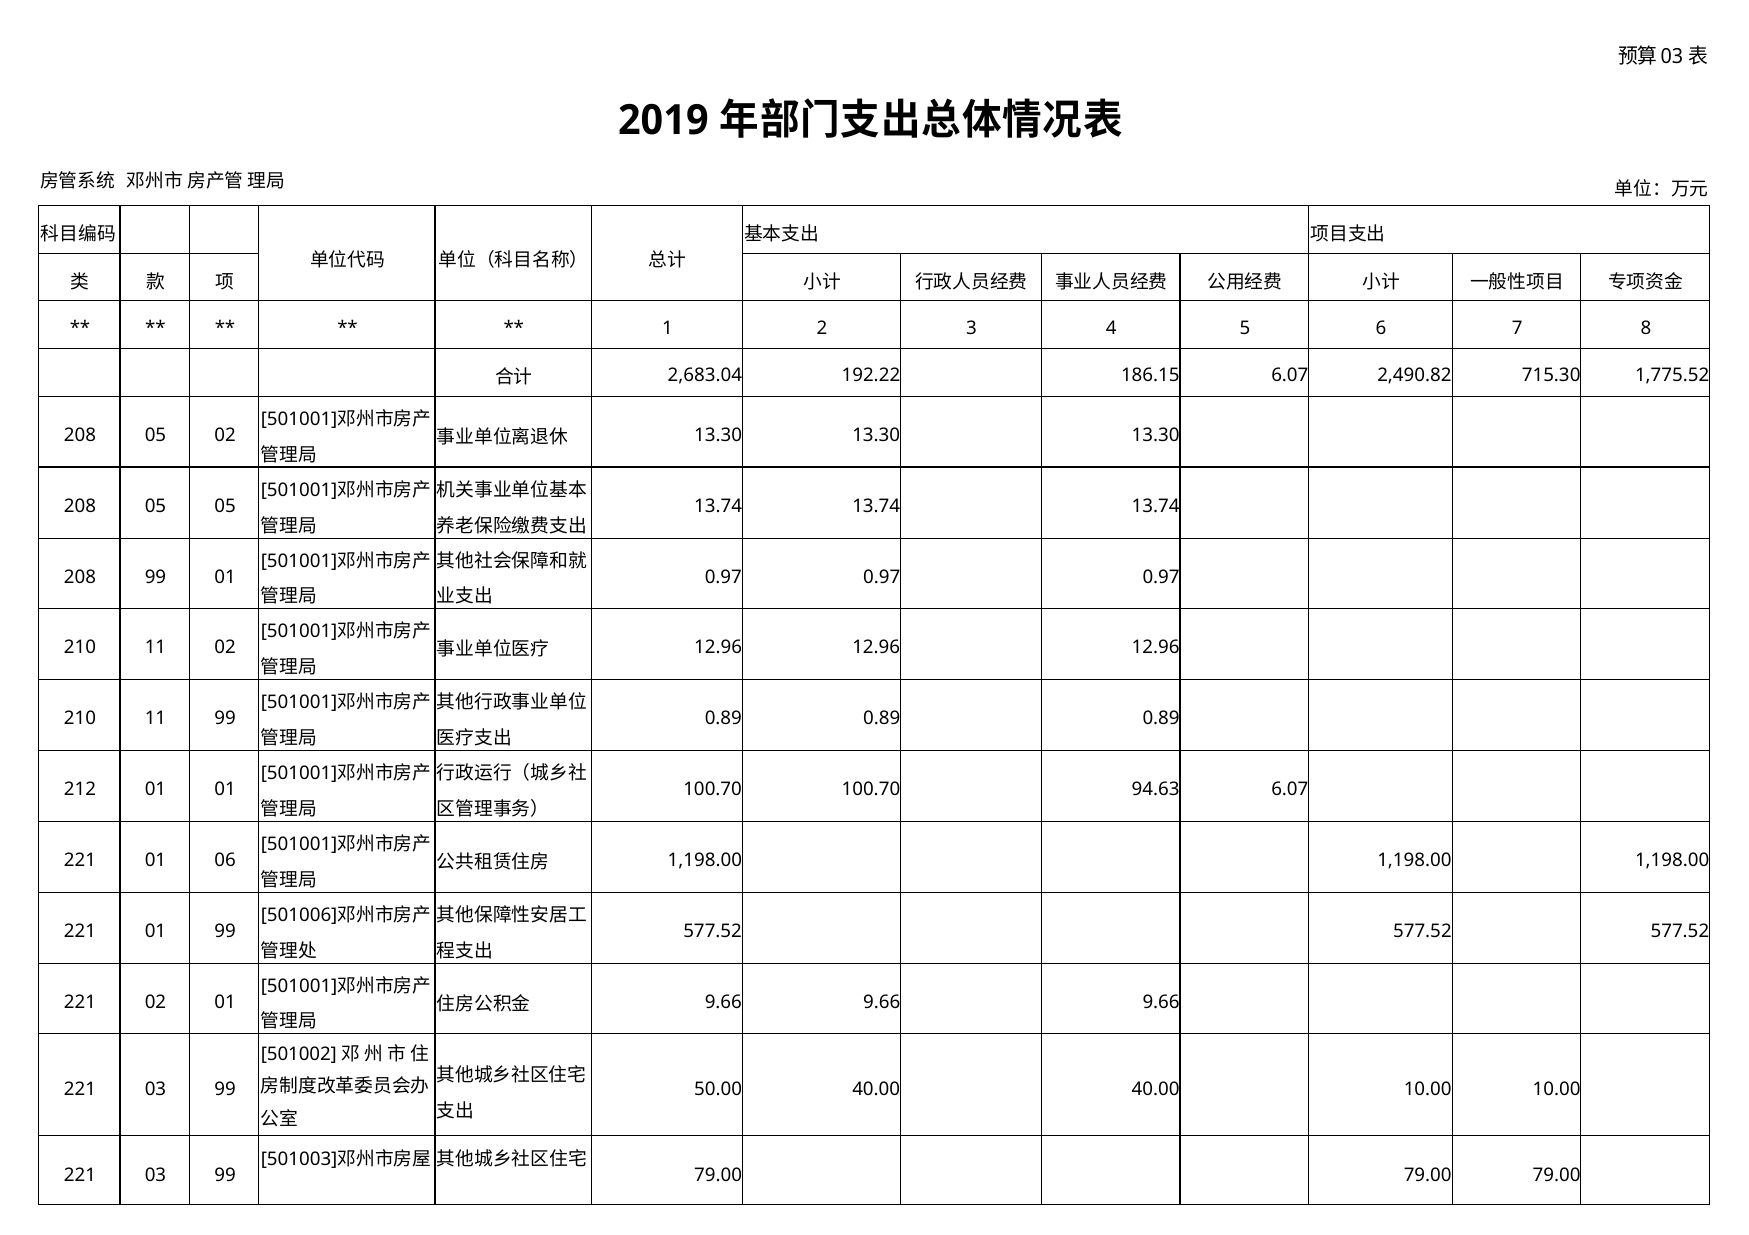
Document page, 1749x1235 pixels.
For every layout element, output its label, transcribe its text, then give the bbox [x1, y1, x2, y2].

table_cell 公共租赁住房 [436, 822, 591, 892]
table_cell 13.74 [592, 468, 742, 537]
table_cell 05 [121, 468, 189, 537]
table_cell ** [39, 301, 119, 348]
table_cell [1581, 539, 1709, 608]
table_cell 2 [743, 301, 900, 348]
table_cell [901, 397, 1041, 466]
table_cell 7 [1453, 301, 1580, 348]
table_header 总计 [592, 206, 742, 300]
table_cell 1,198.00 [592, 822, 742, 892]
table_cell 6.07 [1181, 349, 1308, 396]
table_cell 一般性项目 [1453, 254, 1580, 300]
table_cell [259, 1136, 434, 1204]
table_cell 类 [39, 254, 119, 300]
table_cell 4 [1042, 301, 1179, 348]
table_cell 3 [901, 301, 1041, 348]
table_cell [501001]邓州市房产 管理局 [259, 468, 434, 537]
table_cell [1181, 609, 1308, 679]
table_cell 1,198.00 [1309, 822, 1452, 892]
table_cell [501001]邓州市房产 管理局 [259, 822, 434, 892]
table_header 科目编码 [39, 206, 119, 253]
table_cell [1453, 680, 1580, 750]
table_cell 03 [121, 1136, 189, 1204]
table_cell [1581, 468, 1709, 537]
table_cell [743, 1136, 900, 1204]
table_cell [1453, 609, 1580, 679]
table_cell 事业人员经费 [1042, 254, 1179, 300]
table_cell 577.52 [592, 893, 742, 962]
table_cell 192.22 [743, 349, 900, 396]
table_cell 40.00 [743, 1034, 900, 1135]
table_cell 01 [190, 751, 258, 821]
table_cell [501001]邓州市房产 管理局 [259, 964, 434, 1033]
table_cell 9.66 [743, 964, 900, 1033]
table_cell 6.07 [1181, 751, 1308, 821]
table_cell [1309, 751, 1452, 821]
table_cell 05 [190, 468, 258, 537]
table_cell [121, 349, 189, 396]
table_cell 221 [39, 893, 119, 962]
table_cell 79.00 [592, 1136, 742, 1204]
table_cell 79.00 [1309, 1136, 1452, 1204]
table_cell 小计 [1309, 254, 1452, 300]
table_cell 事业单位离退休 [436, 397, 591, 466]
table_cell 221 [39, 1136, 119, 1204]
table_cell [1181, 822, 1308, 892]
table_cell 0.97 [743, 539, 900, 608]
table_cell [901, 609, 1041, 679]
table_cell 1,775.52 [1581, 349, 1709, 396]
table_header [190, 206, 258, 253]
table_cell 其他城乡社区住宅支出 [436, 1034, 591, 1135]
table_cell 186.15 [1042, 349, 1179, 396]
table_cell 02 [190, 609, 258, 679]
table_cell 0.89 [1042, 680, 1179, 750]
table_cell 专项资金 [1581, 254, 1709, 300]
table_cell 12.96 [592, 609, 742, 679]
table_cell [743, 893, 900, 962]
table_cell [1581, 680, 1709, 750]
table_cell [1309, 609, 1452, 679]
table_cell 221 [39, 822, 119, 892]
table_cell 100.70 [592, 751, 742, 821]
table_cell [1181, 964, 1308, 1033]
table_cell 01 [121, 822, 189, 892]
table_cell [901, 680, 1041, 750]
table_cell 住房公积金 [436, 964, 591, 1033]
table_cell [743, 822, 900, 892]
table_cell 0.97 [592, 539, 742, 608]
table_cell 208 [39, 468, 119, 537]
table_cell 02 [190, 397, 258, 466]
table_cell 11 [121, 609, 189, 679]
table_cell [1453, 468, 1580, 537]
table_cell [501001]邓州市房产 管理局 [259, 680, 434, 750]
table_cell 99 [190, 1136, 258, 1204]
table_cell 8 [1581, 301, 1709, 348]
table_cell 50.00 [592, 1034, 742, 1135]
table_cell [1309, 680, 1452, 750]
table_header 单位代码 [259, 206, 434, 300]
table_cell 款 [121, 254, 189, 300]
table_cell 13.30 [1042, 397, 1179, 466]
table_cell 02 [121, 964, 189, 1033]
table_cell 合计 [436, 349, 591, 396]
table_cell 40.00 [1042, 1034, 1179, 1135]
table_cell ** [436, 301, 591, 348]
table_header 单位（科目名称） [436, 206, 591, 300]
table_cell [1453, 751, 1580, 821]
table_cell [1453, 893, 1580, 962]
table_cell 99 [190, 680, 258, 750]
table_cell [901, 964, 1041, 1033]
table_cell 01 [121, 751, 189, 821]
table_cell 11 [121, 680, 189, 750]
table_cell [501001]邓州市房产 管理局 [259, 609, 434, 679]
table_cell 99 [190, 1034, 258, 1135]
table_cell 208 [39, 397, 119, 466]
table_cell 0.97 [1042, 539, 1179, 608]
table_cell 2,490.82 [1309, 349, 1452, 396]
subtitle 预算 03 表 [1135, 39, 1709, 69]
table_cell [1581, 1034, 1709, 1135]
table_cell 其他保障性安居工 程支出 [436, 893, 591, 962]
table_cell 行政运行（城乡社 区管理事务） [436, 751, 591, 821]
table_cell 208 [39, 539, 119, 608]
table_cell [901, 468, 1041, 537]
table_header 基本支出 [743, 206, 1308, 253]
table_cell [501002]邓州市住房制度改革委员会办公室 [259, 1034, 434, 1135]
table_cell [1309, 468, 1452, 537]
table_cell [1309, 397, 1452, 466]
subtitle 2019 年部门支出总体情况表 [618, 86, 1131, 146]
table_cell 5 [1181, 301, 1308, 348]
table_cell 行政人员经费 [901, 254, 1041, 300]
table_cell [1309, 539, 1452, 608]
table_cell [1181, 1034, 1308, 1135]
table_cell 13.30 [743, 397, 900, 466]
table_cell 公用经费 [1181, 254, 1308, 300]
table_cell 79.00 [1453, 1136, 1580, 1204]
table_cell [1581, 964, 1709, 1033]
table_cell [901, 1034, 1041, 1135]
table_cell [39, 349, 119, 396]
table_cell 9.66 [592, 964, 742, 1033]
table_cell 99 [190, 893, 258, 962]
table_cell 1,198.00 [1581, 822, 1709, 892]
table_cell 100.70 [743, 751, 900, 821]
table_cell 210 [39, 609, 119, 679]
table_cell 94.63 [1042, 751, 1179, 821]
table_cell 0.89 [592, 680, 742, 750]
table_cell 项 [190, 254, 258, 300]
table_cell ** [259, 301, 434, 348]
table_cell [501006]邓州市房产 管理处 [259, 893, 434, 962]
table_header 项目支出 [1309, 206, 1709, 253]
table_cell [901, 893, 1041, 962]
table_cell 其他行政事业单位 医疗支出 [436, 680, 591, 750]
table_cell 1 [592, 301, 742, 348]
table_cell 其他社会保障和就 业支出 [436, 539, 591, 608]
table_cell 机关事业单位基本 养老保险缴费支出 [436, 468, 591, 537]
table_cell [1181, 893, 1308, 962]
table_cell 577.52 [1309, 893, 1452, 962]
table_cell [1181, 397, 1308, 466]
table_cell [1309, 964, 1452, 1033]
table_cell 13.74 [743, 468, 900, 537]
table_cell [1581, 751, 1709, 821]
text 房管系统 邓州市 房产管 理局 单位：万元 [40, 166, 1724, 201]
table_cell 6 [1309, 301, 1452, 348]
table_cell [1581, 1136, 1709, 1204]
table_cell [1453, 822, 1580, 892]
table_header [121, 206, 189, 253]
table_cell [259, 349, 434, 396]
table_cell 06 [190, 822, 258, 892]
table_cell [901, 349, 1041, 396]
table_cell 小计 [743, 254, 900, 300]
table_cell [501001]邓州市房产 管理局 [259, 751, 434, 821]
table_cell 9.66 [1042, 964, 1179, 1033]
table_cell 其他城乡社区住宅 支出 [436, 1136, 591, 1204]
table_cell 2,683.04 [592, 349, 742, 396]
table_cell ** [121, 301, 189, 348]
table_cell [1453, 539, 1580, 608]
table_cell [1453, 964, 1580, 1033]
table_cell 01 [190, 539, 258, 608]
table_cell 221 [39, 964, 119, 1033]
table_cell 715.30 [1453, 349, 1580, 396]
table_cell 12.96 [743, 609, 900, 679]
table_cell [901, 539, 1041, 608]
table_cell [190, 349, 258, 396]
table_cell [1181, 468, 1308, 537]
table_cell [1581, 609, 1709, 679]
table_cell 事业单位医疗 [436, 609, 591, 679]
table_cell [1042, 1136, 1179, 1204]
table_cell 577.52 [1581, 893, 1709, 962]
table_cell 13.74 [1042, 468, 1179, 537]
table_cell 13.30 [592, 397, 742, 466]
table_cell [501001]邓州市房产 管理局 [259, 539, 434, 608]
table_cell 12.96 [1042, 609, 1179, 679]
table_cell [1042, 822, 1179, 892]
table_cell 0.89 [743, 680, 900, 750]
table_cell 03 [121, 1034, 189, 1135]
table_cell 01 [190, 964, 258, 1033]
table_cell [901, 822, 1041, 892]
table_cell ** [190, 301, 258, 348]
table_cell [1181, 680, 1308, 750]
table_cell [1042, 893, 1179, 962]
table_cell [1453, 397, 1580, 466]
table_cell [1181, 1136, 1308, 1204]
table_cell [1581, 397, 1709, 466]
table_cell [901, 1136, 1041, 1204]
table_cell [1181, 539, 1308, 608]
table_cell 99 [121, 539, 189, 608]
table_cell [501001]邓州市房产 管理局 [259, 397, 434, 466]
table_cell 210 [39, 680, 119, 750]
table_cell 221 [39, 1034, 119, 1135]
table_cell 10.00 [1453, 1034, 1580, 1135]
table_cell 212 [39, 751, 119, 821]
table_cell 01 [121, 893, 189, 962]
table_cell 10.00 [1309, 1034, 1452, 1135]
table_cell 05 [121, 397, 189, 466]
table_cell [901, 751, 1041, 821]
